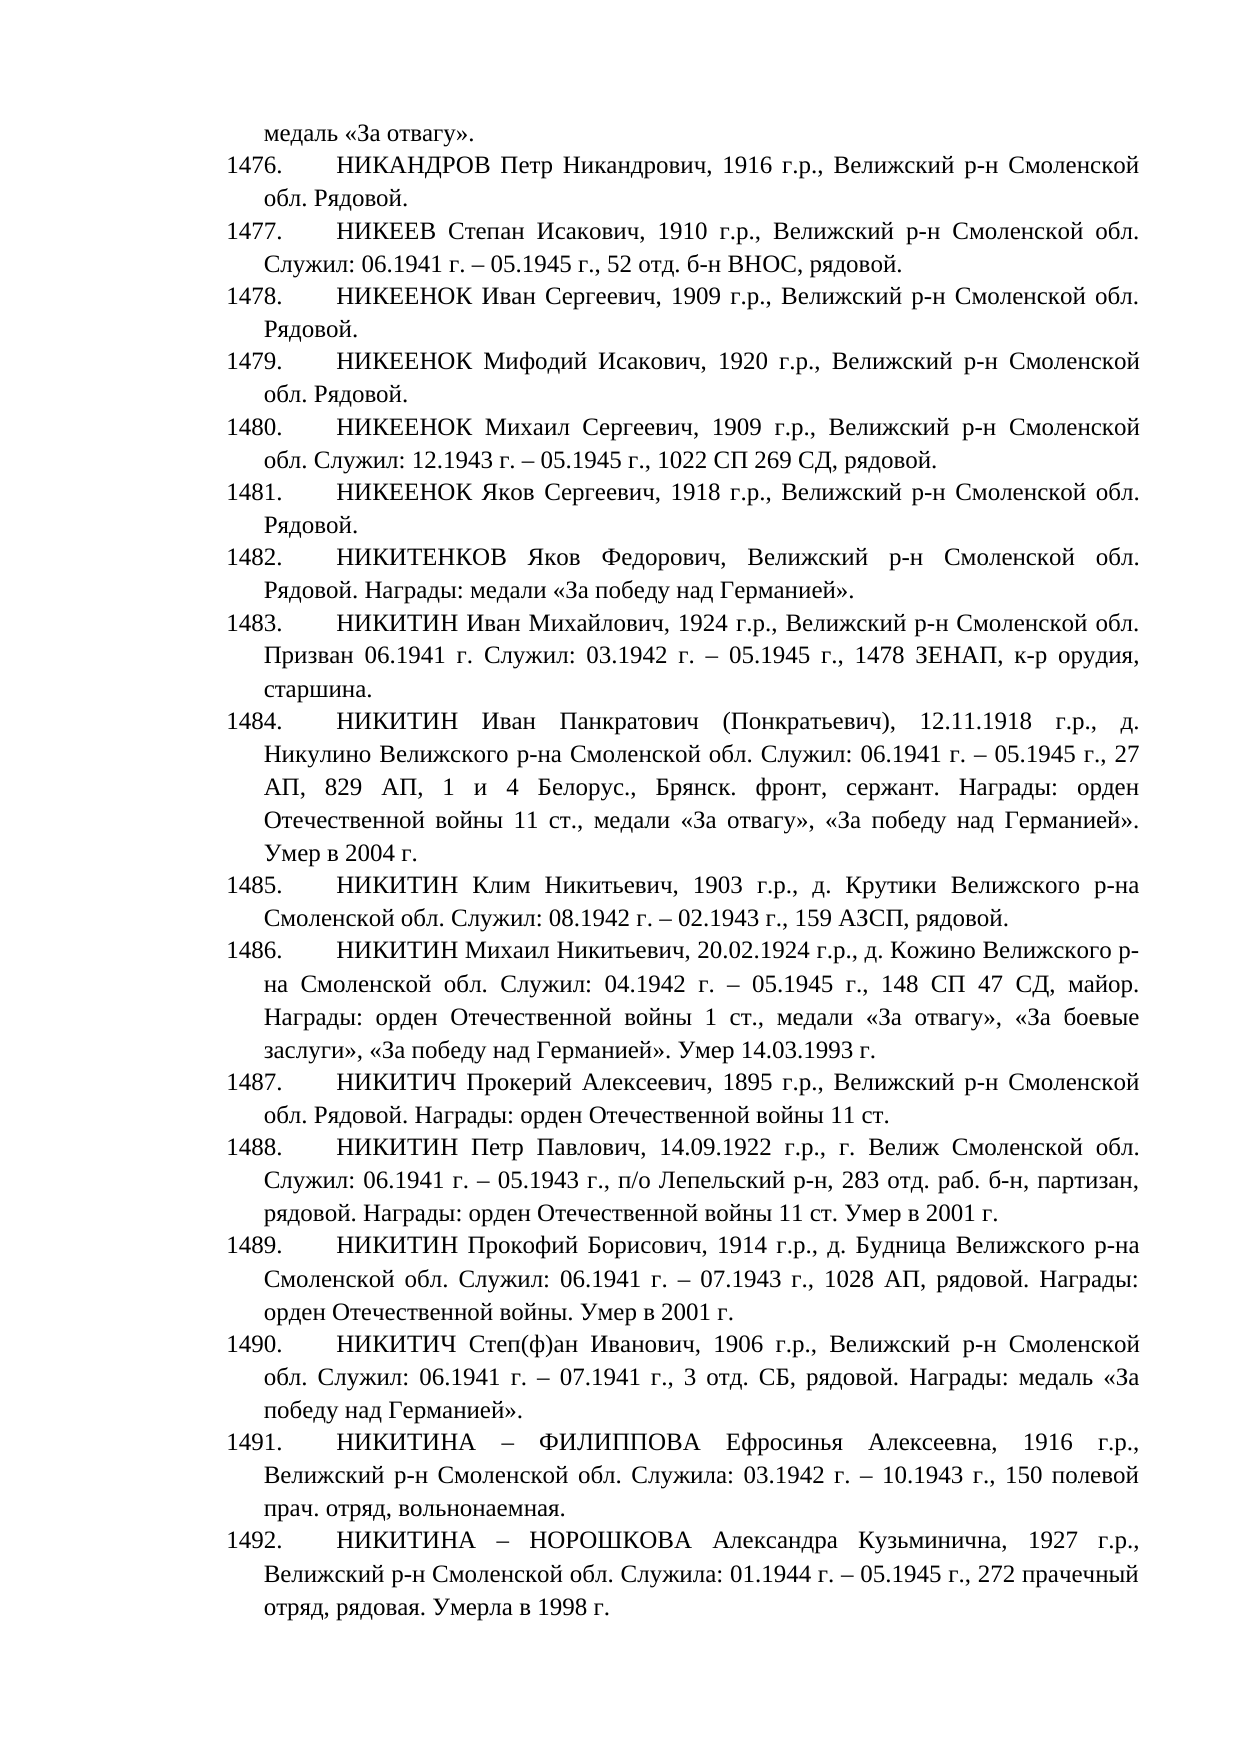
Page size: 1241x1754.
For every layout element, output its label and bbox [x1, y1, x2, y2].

table_cell [166, 118, 1163, 1624]
